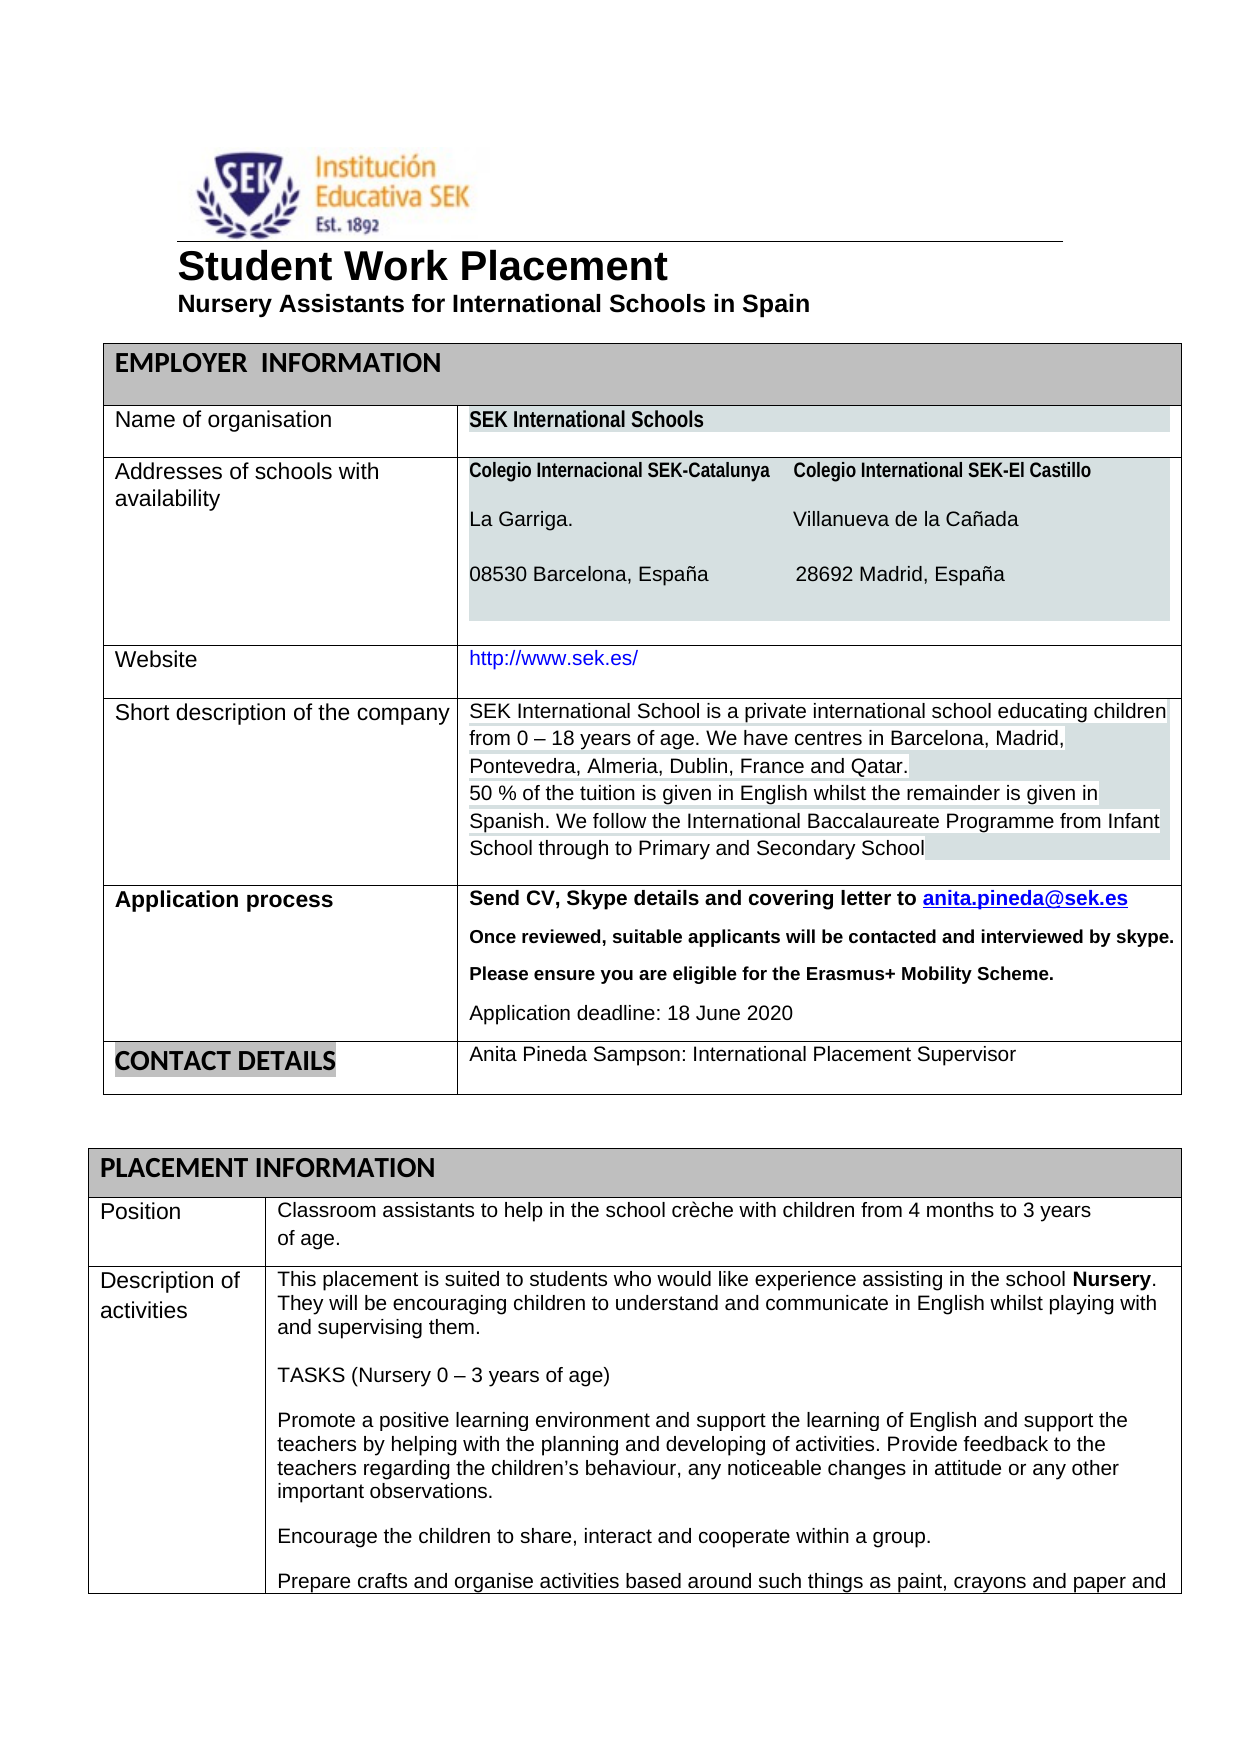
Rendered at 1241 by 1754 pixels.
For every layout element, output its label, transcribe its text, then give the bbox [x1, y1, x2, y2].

table_cell SEK International School is a private international school educating children from 0 – 18 years of age. We have centres in Barcelona, Madrid, Pontevedra, Almeria, Dublin, France and Qatar. 50 % of the tuition is given in English whilst the remainder is given in Spanish. We follow the International Baccalaureate Programme from Infant School through to Primary and Secondary School [458, 699, 1181, 885]
picture [177, 147, 490, 241]
table_cell Short description of the company [104, 699, 457, 885]
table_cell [89, 1267, 265, 1593]
table_cell Application process [104, 886, 457, 1041]
table_cell Position [89, 1198, 265, 1266]
table_header PLACEMENT INFORMATION [89, 1149, 1181, 1197]
table_cell Classroom assistants to help in the school crèche with children from 4 months to 3 years of age. [266, 1198, 1181, 1266]
table_cell Addresses of schools with availability [104, 458, 457, 645]
table_header EMPLOYER INFORMATION [104, 344, 1181, 405]
table_cell http://www.sek.es/ [458, 646, 1181, 698]
text Nursery Assistants for International Schools in Spain [177, 289, 1063, 318]
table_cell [266, 1267, 1181, 1593]
table_cell Name of organisation [104, 406, 457, 457]
table_cell Anita Pineda Sampson: International Placement Supervisor [458, 1042, 1181, 1094]
table_cell SEK International Schools [458, 406, 1181, 457]
table_cell CONTACT DETAILS [104, 1042, 457, 1094]
table_cell Send CV, Skype details and covering letter to anita.pineda@sek.es Once reviewed, suitable applicants will be contacted and interviewed by skype. Please ensure you are eligible for the Erasmus+ Mobility Scheme. Application deadline: 18 June 2020 [458, 886, 1181, 1041]
table_cell Website [104, 646, 457, 698]
table_cell Colegio Internacional SEK-Catalunya Colegio International SEK-El Castillo La Garriga. Villanueva de la Cañada 08530 Barcelona, España 28692 Madrid, España [458, 458, 1181, 645]
text Student Work Placement [177, 242, 1063, 289]
